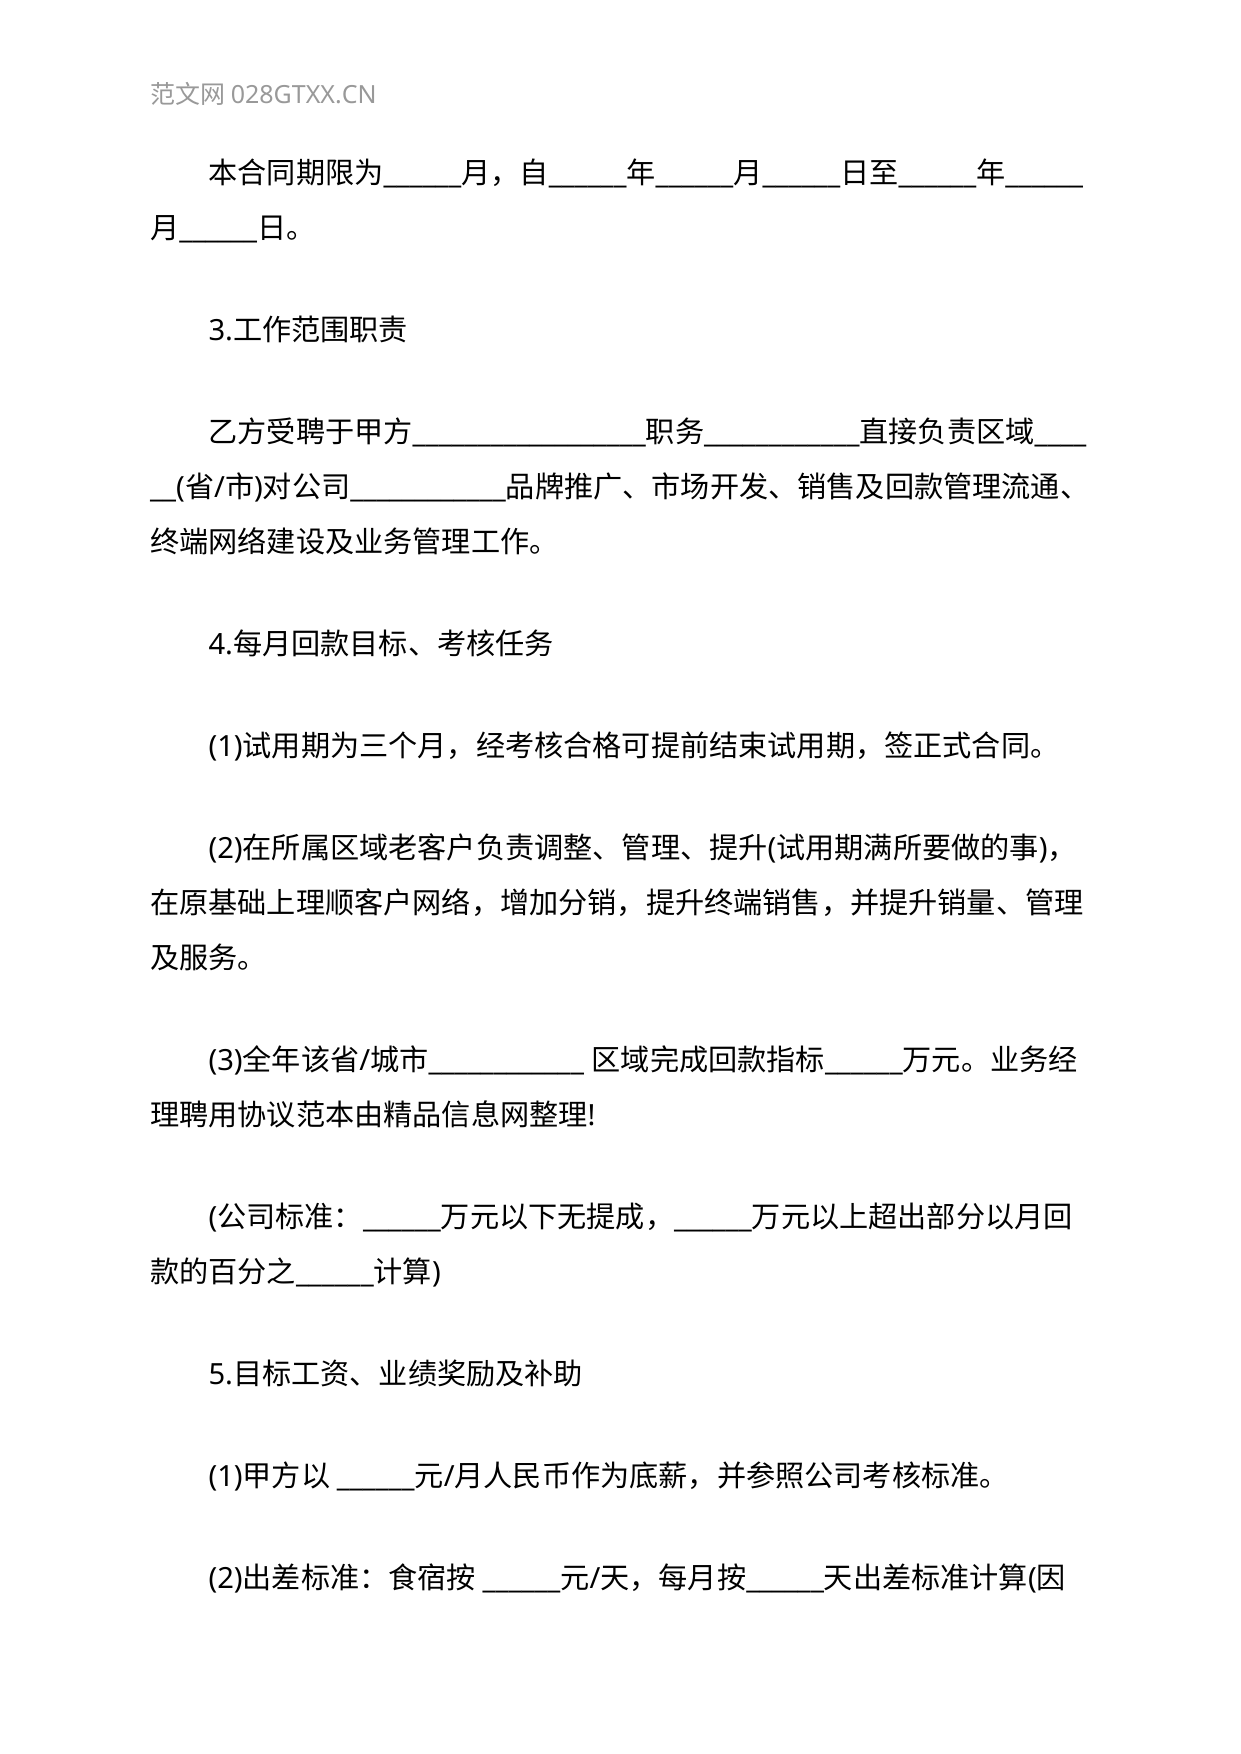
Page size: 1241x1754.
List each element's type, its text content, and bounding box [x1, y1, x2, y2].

text (2)在所属区域老客户负责调整、管理、提升(试用期满所要做的事)，在原基础上理顺客户网络，增加分销，提升终端销售，并提升销量、管理及服务。 [150, 825, 1090, 977]
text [150, 1554, 1090, 1597]
text (1)甲方以 ______元/月人民币作为底薪，并参照公司考核标准。 [150, 1452, 1090, 1495]
text 3.工作范围职责 [150, 307, 1090, 349]
text (1)试用期为三个月，经考核合格可提前结束试用期，签正式合同。 [150, 723, 1090, 765]
text 乙方受聘于甲方__________________职务____________直接负责区域______(省/市)对公司____________品牌推广、市场开发、销售及回款管理流通、终端网络建设及业务管理工作。 [150, 409, 1090, 561]
text 本合同期限为______月，自______年______月______日至______年______月______日。 [150, 150, 1090, 247]
text (公司标准：______万元以下无提成，______万元以上超出部分以月回款的百分之______计算) [150, 1193, 1090, 1291]
text (3)全年该省/城市____________ 区域完成回款指标______万元。业务经理聘用协议范本由精品信息网整理! [150, 1036, 1090, 1134]
text 5.目标工资、业绩奖励及补助 [150, 1350, 1090, 1393]
text 4.每月回款目标、考核任务 [150, 621, 1090, 663]
